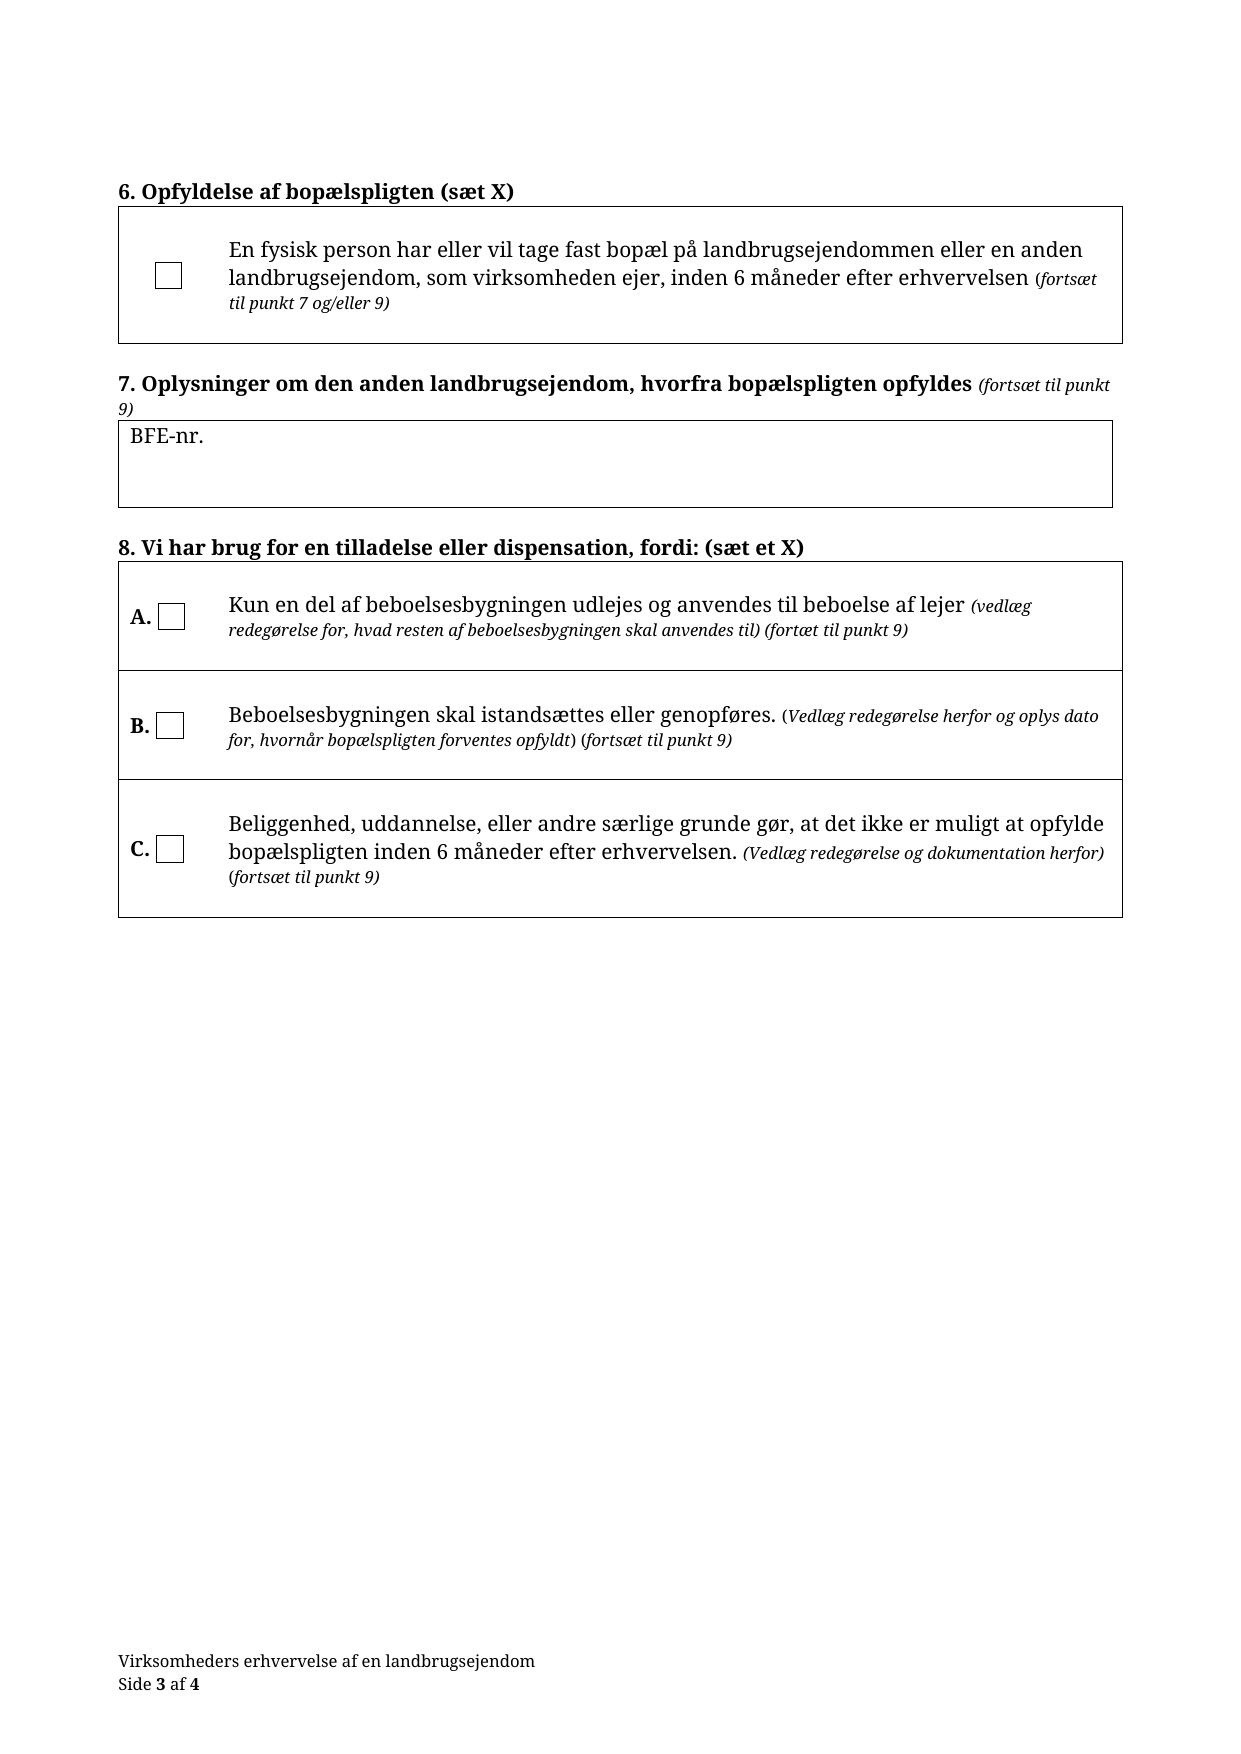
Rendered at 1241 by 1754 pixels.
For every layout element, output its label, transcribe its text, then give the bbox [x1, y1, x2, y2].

table_cell Beboelsesbygningen skal istandsættes eller genopføres. (Vedlæg redegørelse herfor og oplys dato for, hvornår bopælspligten forventes opfyldt) (fortsæt til punkt 9) [217, 671, 1122, 779]
text 7. Oplysninger om den anden landbrugsejendom, hvorfra bopælspligten opfyldes (fortsæt til punkt 9) [118, 369, 1122, 420]
table_header En fysisk person har eller vil tage fast bopæl på landbrugsejendommen eller en anden landbrugsejendom, som virksomheden ejer, inden 6 måneder efter erhvervelsen (fortsæt til punkt 7 og/eller 9) [217, 207, 1122, 343]
table_cell B. [119, 671, 217, 779]
table_header A. [119, 562, 217, 670]
table_cell Beliggenhed, uddannelse, eller andre særlige grunde gør, at det ikke er muligt at opfylde bopælspligten inden 6 måneder efter erhvervelsen. (Vedlæg redegørelse og dokumentation herfor) (fortsæt til punkt 9) [217, 780, 1122, 917]
table_header Kun en del af beboelsesbygningen udlejes og anvendes til beboelse af lejer (vedlæg redegørelse for, hvad resten af beboelsesbygningen skal anvendes til) (fortæt til punkt 9) [217, 562, 1122, 670]
table_header [119, 207, 217, 343]
table_header BFE-nr. [119, 421, 1112, 507]
subtitle 8. Vi har brug for en tilladelse eller dispensation, fordi: (sæt et X) [118, 533, 1122, 561]
table_cell C. [119, 780, 217, 917]
subtitle 6. Opfyldelse af bopælspligten (sæt X) [118, 177, 1122, 206]
